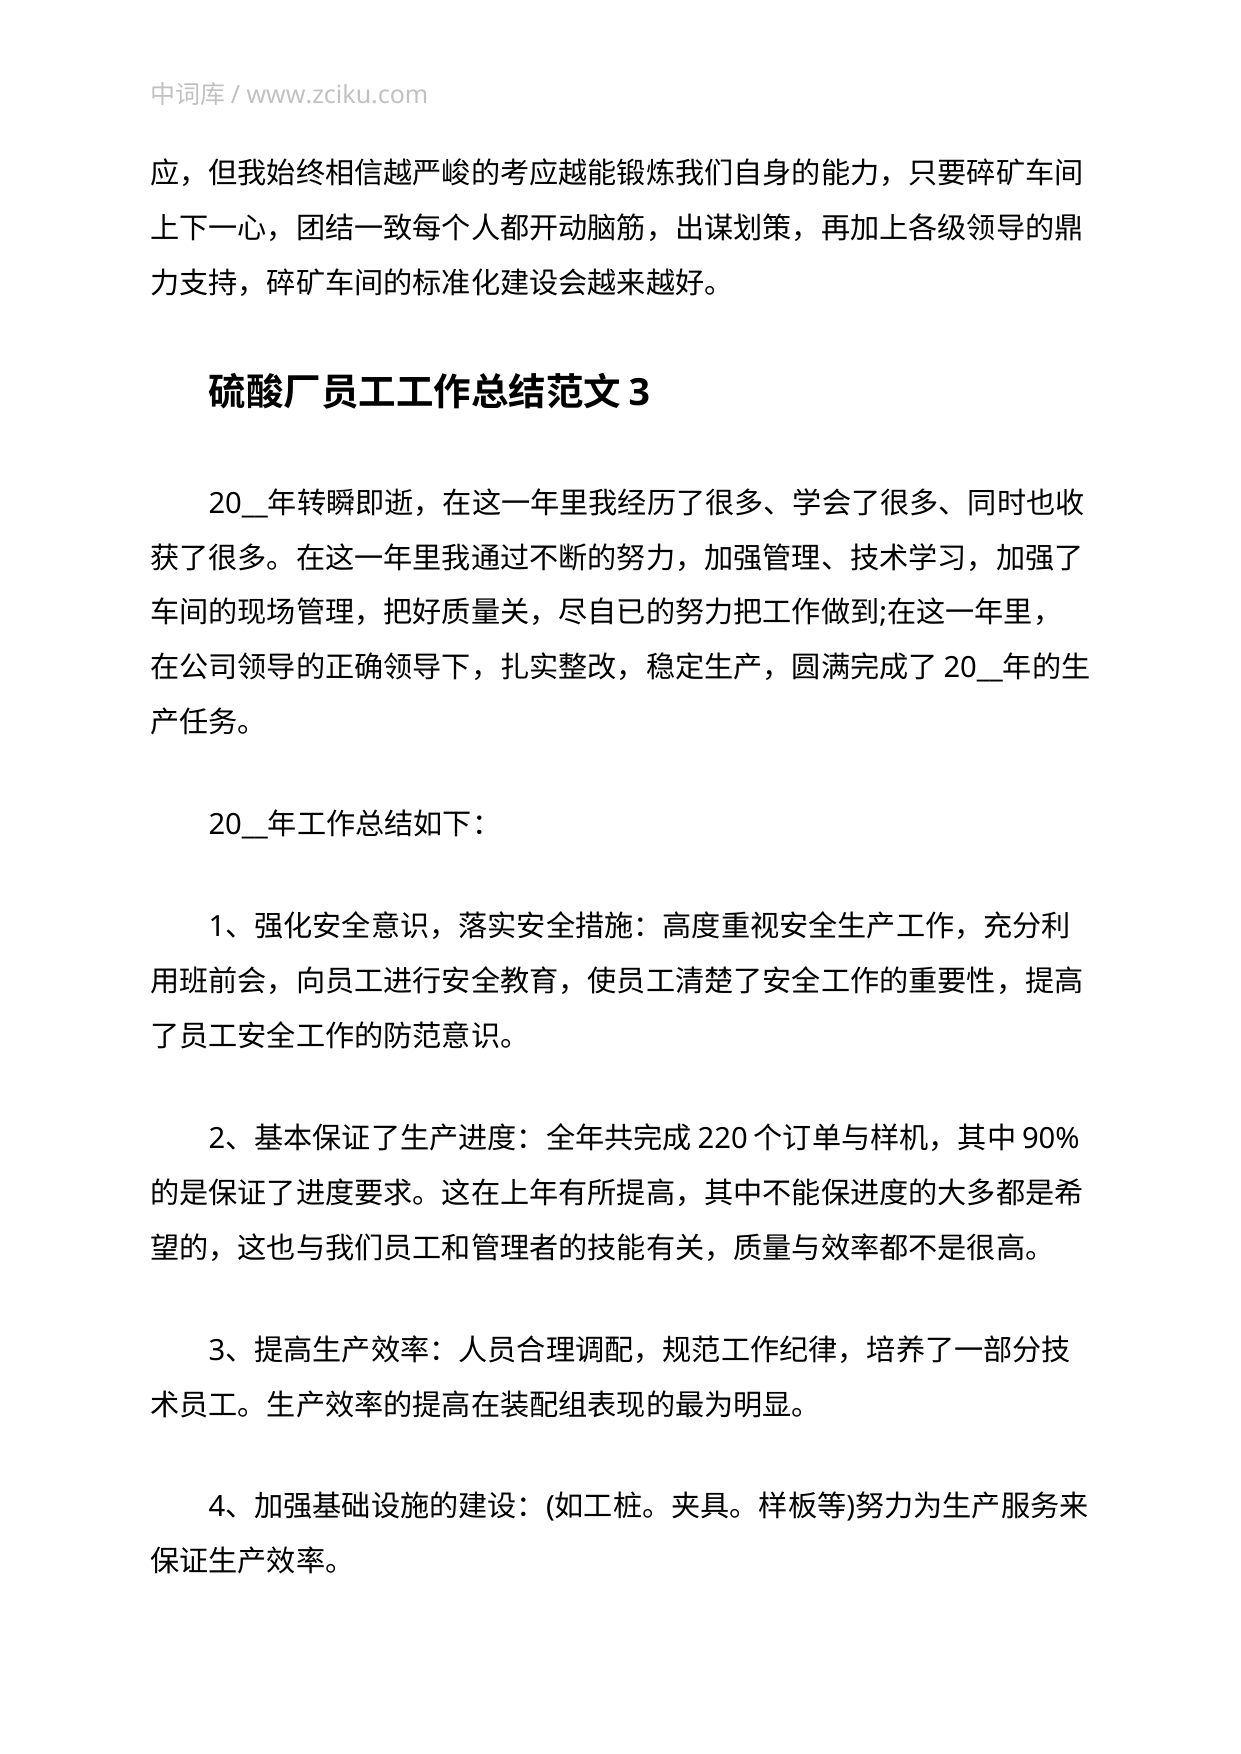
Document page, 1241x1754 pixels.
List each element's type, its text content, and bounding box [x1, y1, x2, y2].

text 2、基本保证了生产进度：全年共完成220个订单与样机，其中90%的是保证了进度要求。这在上年有所提高，其中不能保进度的大多都是希望的，这也与我们员工和管理者的技能有关，质量与效率都不是很高。 [150, 1114, 1090, 1267]
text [150, 150, 1090, 302]
text 3、提高生产效率：人员合理调配，规范工作纪律，培养了一部分技术员工。生产效率的提高在装配组表现的最为明显。 [150, 1326, 1090, 1423]
text 1、强化安全意识，落实安全措施：高度重视安全生产工作，充分利用班前会，向员工进行安全教育，使员工清楚了安全工作的重要性，提高了员工安全工作的防范意识。 [150, 903, 1090, 1055]
text 20__年转瞬即逝，在这一年里我经历了很多、学会了很多、同时也收获了很多。在这一年里我通过不断的努力，加强管理、技术学习，加强了车间的现场管理，把好质量关，尽自已的努力把工作做到;在这一年里，在公司领导的正确领导下，扎实整改，稳定生产，圆满完成了20__年的生产任务。 [150, 479, 1090, 741]
text 20__年工作总结如下： [150, 801, 1090, 843]
text 4、加强基础设施的建设：(如工桩。夹具。样板等)努力为生产服务来保证生产效率。 [150, 1483, 1090, 1580]
text 硫酸厂员工工作总结范文3 [150, 362, 1090, 416]
